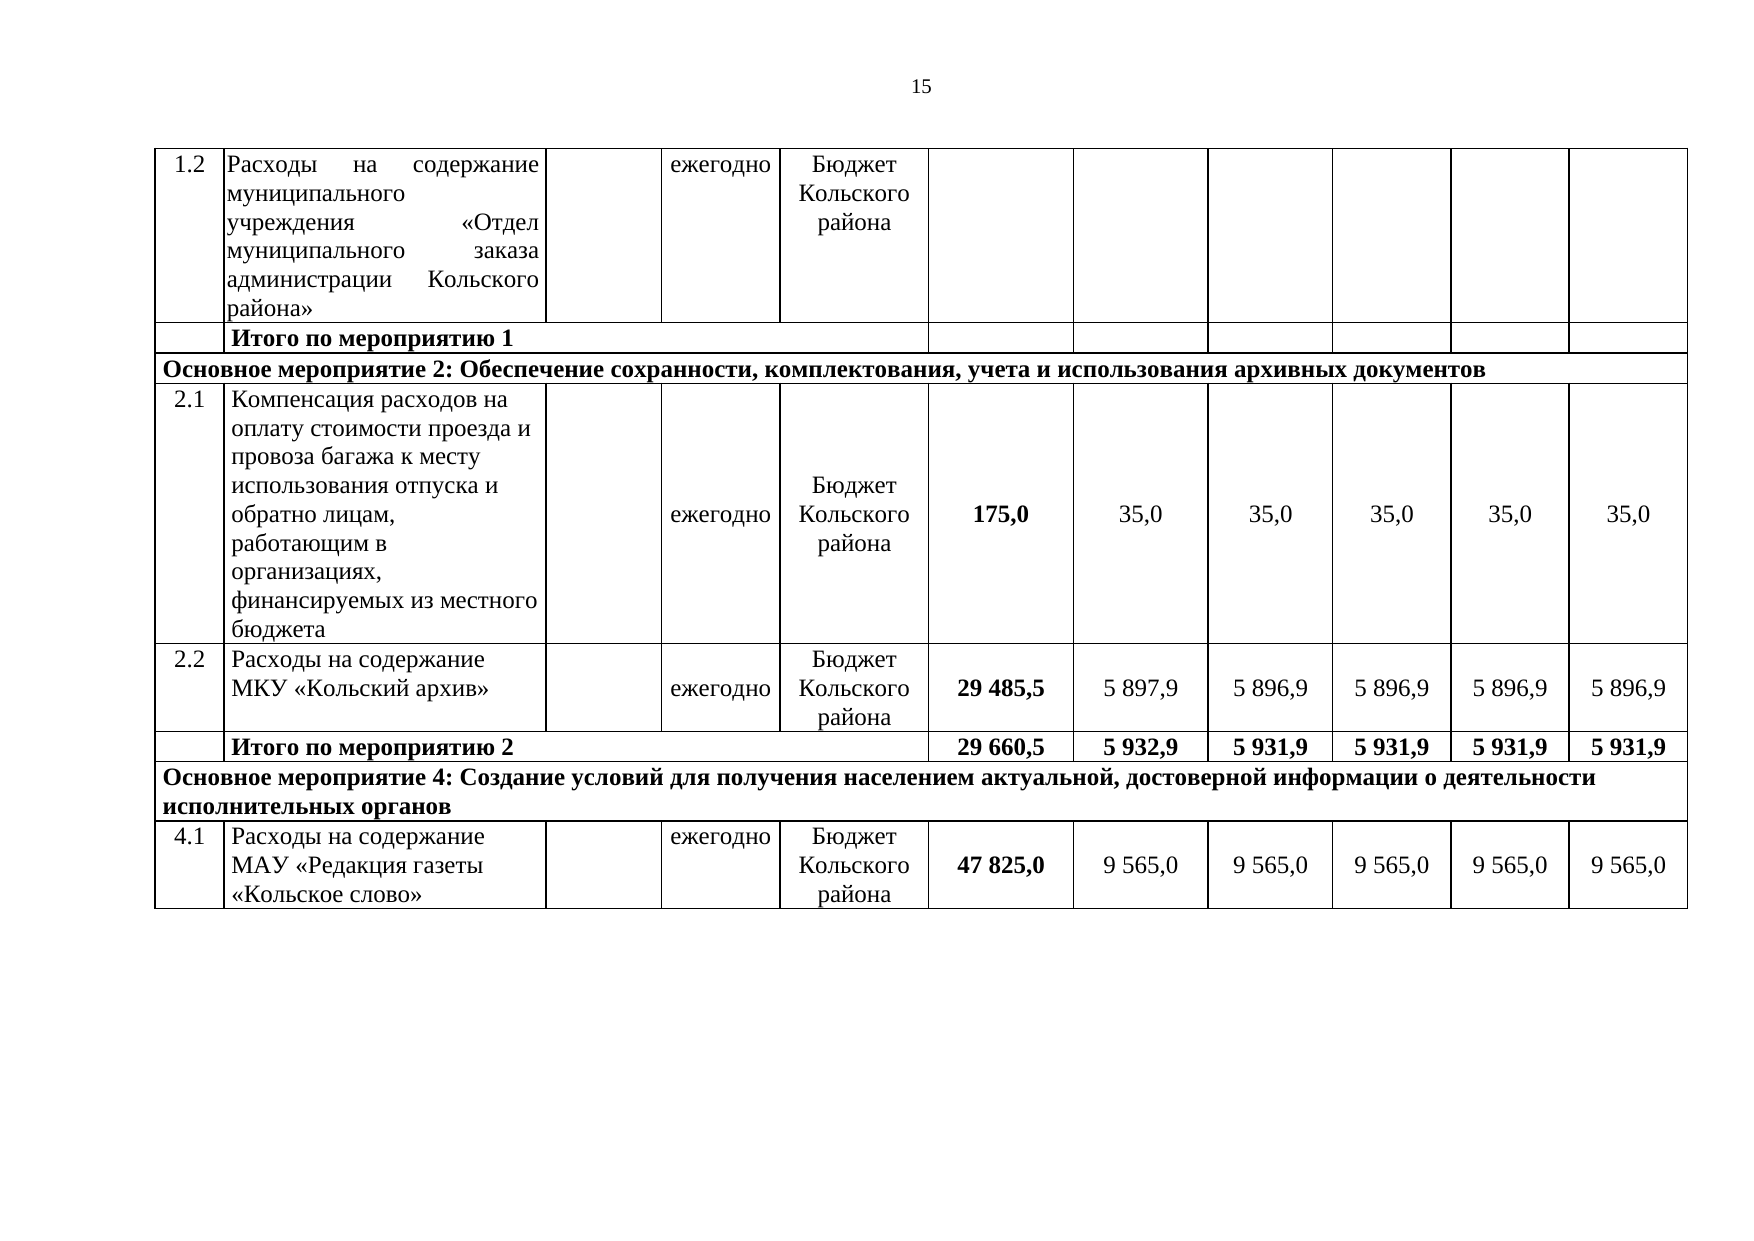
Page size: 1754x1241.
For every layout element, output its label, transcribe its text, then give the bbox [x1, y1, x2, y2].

table_cell 5 896,9 [1452, 644, 1568, 731]
table_cell Бюджет Кольского района [781, 644, 928, 731]
table_cell Компенсация расходов на оплату стоимости проезда и провоза багажа к месту использования отпуска и обратно лицам, работающим в организациях, финансируемых из местного бюджета [225, 384, 545, 643]
table_cell 4.1 [156, 822, 223, 908]
table_cell 1.2 [156, 149, 223, 322]
table_cell 5 896,9 [1209, 644, 1332, 731]
table_cell 2.2 [156, 644, 223, 731]
table_cell 35,0 [1333, 384, 1450, 643]
table_cell 29 660,5 [929, 732, 1073, 761]
table_cell 5 931,9 [1333, 732, 1450, 761]
table_cell Основное мероприятие 4: Создание условий для получения населением актуальной, достоверной информации о деятельности исполнительных органов [156, 762, 1687, 820]
table_cell Расходы на содержание МКУ «Кольский архив» [225, 644, 545, 731]
table_cell 9 565,0 [1333, 822, 1450, 908]
table_cell [1570, 323, 1687, 352]
table_cell 9 565,0 [1074, 822, 1207, 908]
table_cell 35,0 [1209, 384, 1332, 643]
table_cell 2.1 [156, 384, 223, 643]
table_cell [547, 644, 661, 731]
table_cell 35,0 [1452, 384, 1568, 643]
table_cell Расходы на содержание муниципального учреждения «Отдел муниципального заказа администрации Кольского района» [225, 149, 545, 322]
table_cell ежегодно [662, 149, 779, 322]
table_cell [1452, 149, 1568, 322]
table_cell 29 485,5 [929, 644, 1073, 731]
table_cell [1333, 149, 1450, 322]
table_cell [1209, 149, 1332, 322]
table_cell ежегодно [662, 384, 779, 643]
table_cell [929, 323, 1073, 352]
table_cell [547, 822, 661, 908]
table_cell 5 931,9 [1452, 732, 1568, 761]
table_cell 5 896,9 [1333, 644, 1450, 731]
table_cell 5 931,9 [1209, 732, 1332, 761]
table_cell [156, 732, 223, 761]
table_cell 5 896,9 [1570, 644, 1687, 731]
table_cell Бюджет Кольского района [781, 149, 928, 322]
table_cell ежегодно [662, 644, 779, 731]
table_cell [1074, 323, 1207, 352]
table_cell [156, 323, 223, 352]
table_cell 5 897,9 [1074, 644, 1207, 731]
table_cell 5 932,9 [1074, 732, 1207, 761]
table_cell [1209, 323, 1332, 352]
table_cell 35,0 [1570, 384, 1687, 643]
table_cell 9 565,0 [1209, 822, 1332, 908]
table_cell [1570, 149, 1687, 322]
table_cell 9 565,0 [1452, 822, 1568, 908]
table_cell Бюджет Кольского района [781, 822, 928, 908]
table_cell 47 825,0 [929, 822, 1073, 908]
table_cell Итого по мероприятию 2 [225, 732, 928, 761]
table_cell [1333, 323, 1450, 352]
table_cell [929, 149, 1073, 322]
table_cell 175,0 [929, 384, 1073, 643]
table_cell Итого по мероприятию 1 [225, 323, 928, 352]
table_cell Основное мероприятие 2: Обеспечение сохранности, комплектования, учета и использования архивных документов [156, 354, 1687, 382]
table_cell Расходы на содержание МАУ «Редакция газеты «Кольское слово» [225, 822, 545, 908]
table_cell [547, 384, 661, 643]
table_cell ежегодно [662, 822, 779, 908]
table_cell [1452, 323, 1568, 352]
table_cell [547, 149, 661, 322]
table_cell 9 565,0 [1570, 822, 1687, 908]
table_cell 5 931,9 [1570, 732, 1687, 761]
table_cell [1074, 149, 1207, 322]
table_cell 35,0 [1074, 384, 1207, 643]
table_cell Бюджет Кольского района [781, 384, 928, 643]
